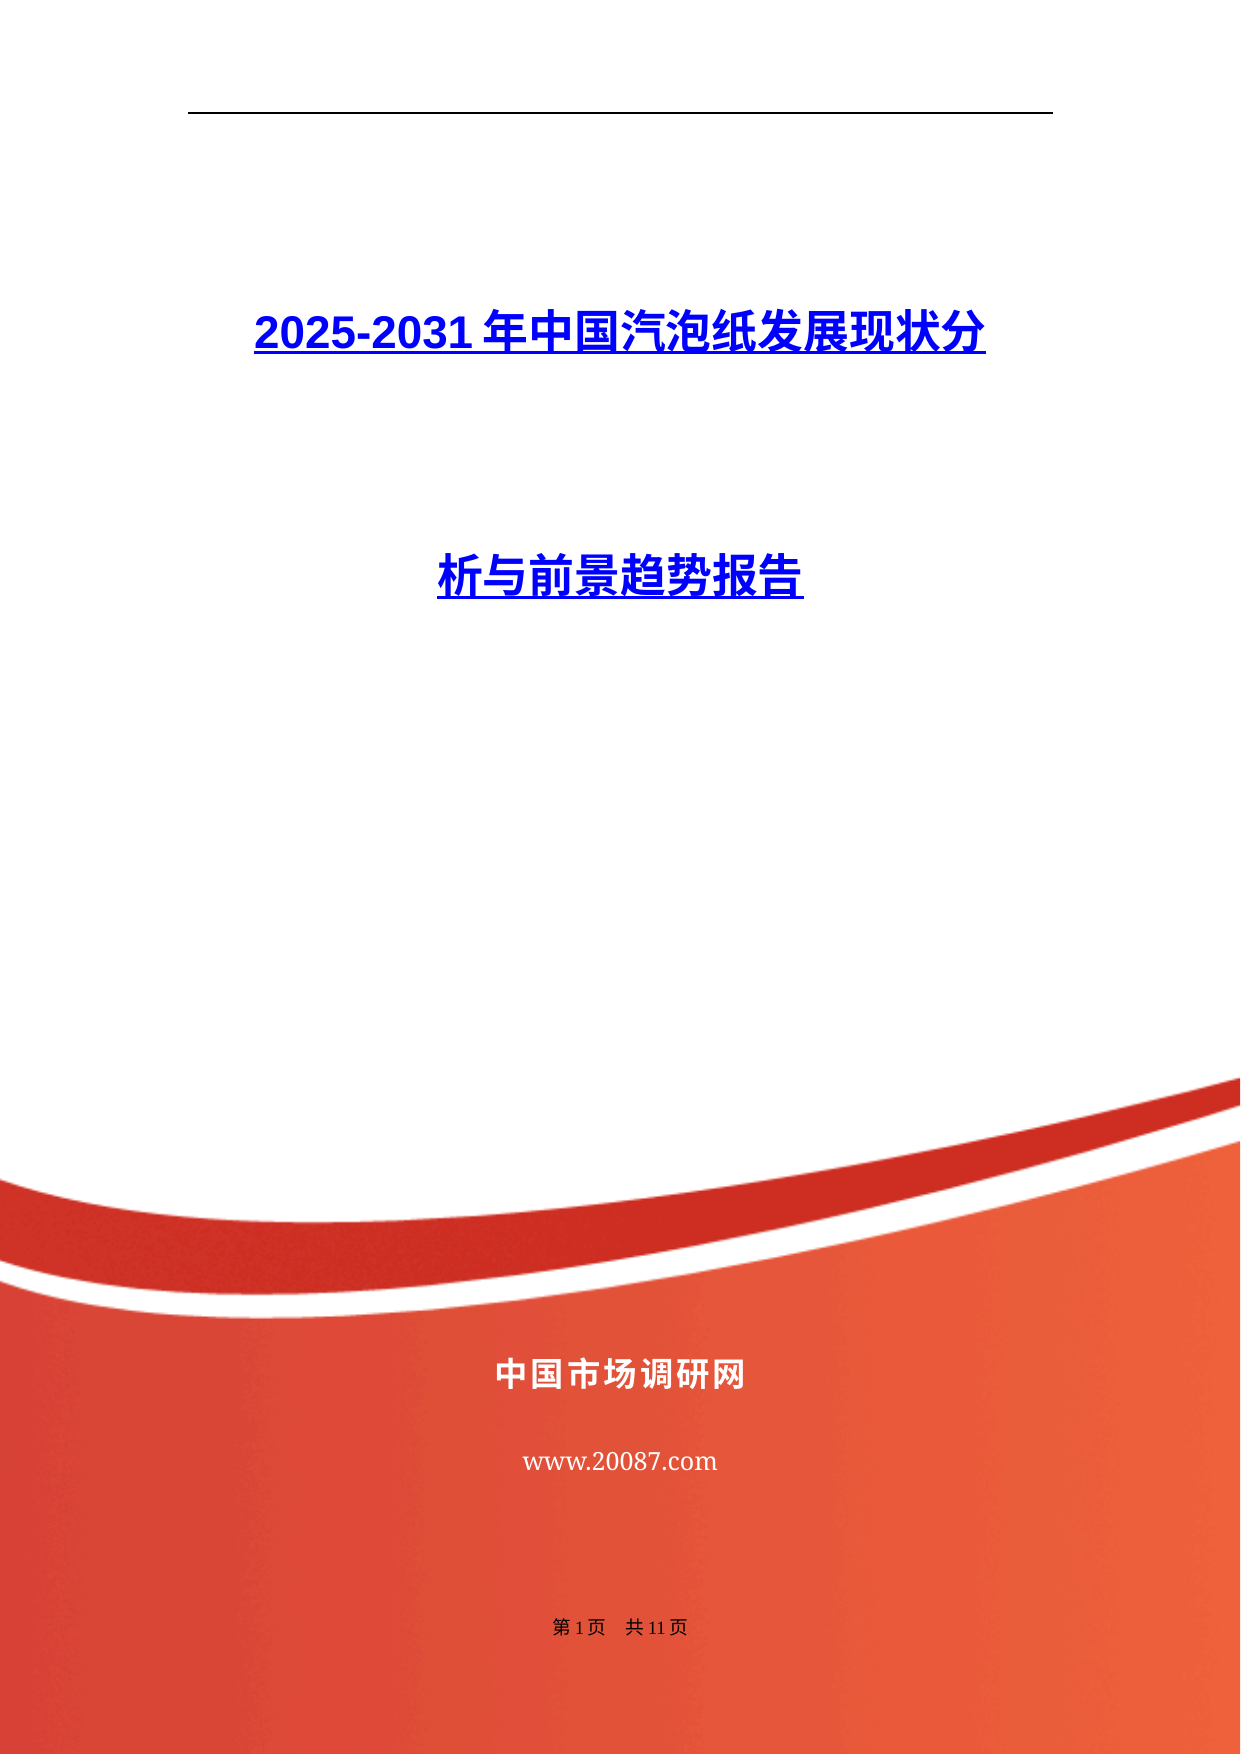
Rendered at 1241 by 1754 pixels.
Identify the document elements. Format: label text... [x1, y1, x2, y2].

text www.20087.com [187, 1428, 1053, 1493]
subtitle 中国市场调研网 [187, 1339, 1053, 1404]
table_header 2025-2031年中国汽泡纸发展现状分析与前景趋势报告 [188, 207, 1053, 773]
picture [0, 1006, 1241, 1754]
